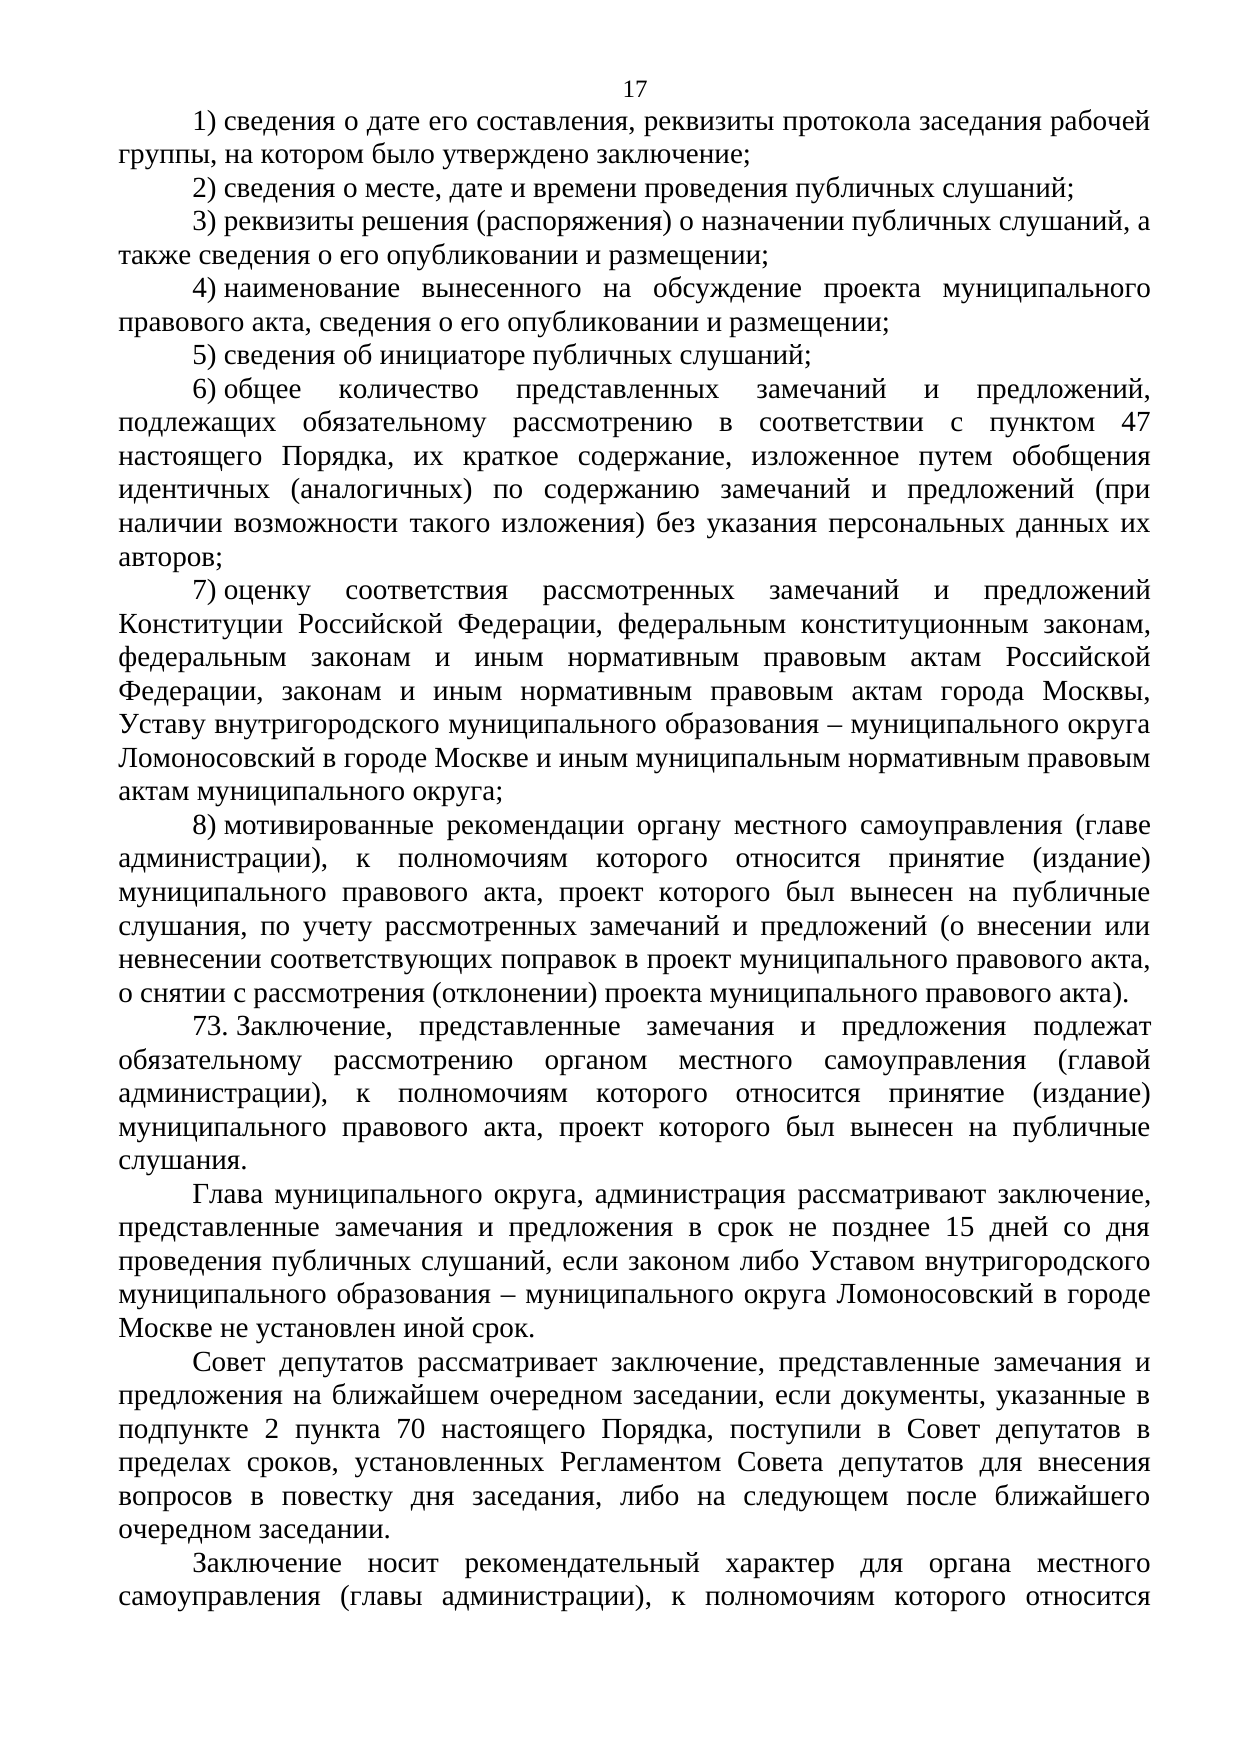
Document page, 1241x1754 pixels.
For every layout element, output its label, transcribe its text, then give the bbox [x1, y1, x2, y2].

text 1) сведения о дате его составления, реквизиты протокола заседания рабочей группы, на котором было утверждено заключение; [118, 103, 1152, 170]
text 5) сведения об инициаторе публичных слушаний; [118, 337, 1152, 371]
text 4) наименование вынесенного на обсуждение проекта муниципального правового акта, сведения о его опубликовании и размещении; [118, 270, 1152, 337]
text 73. Заключение, представленные замечания и предложения подлежат обязательному рассмотрению органом местного самоуправления (главой администрации), к полномочиям которого относится принятие (издание) муниципального правового акта, проект которого был вынесен на публичные слушания. [118, 1008, 1152, 1176]
text Совет депутатов рассматривает заключение, представленные замечания и предложения на ближайшем очередном заседании, если документы, указанные в подпункте 2 пункта 70 настоящего Порядка, поступили в Совет депутатов в пределах сроков, установленных Регламентом Совета депутатов для внесения вопросов в повестку дня заседания, либо на следующем после ближайшего очередном заседании. [118, 1344, 1152, 1545]
text Глава муниципального округа, администрация рассматривают заключение, представленные замечания и предложения в срок не позднее 15 дней со дня проведения публичных слушаний, если законом либо Уставом внутригородского муниципального образования – муниципального округа Ломоносовский в городе Москве не установлен иной срок. [118, 1176, 1152, 1344]
text 3) реквизиты решения (распоряжения) о назначении публичных слушаний, а также сведения о его опубликовании и размещении; [118, 203, 1152, 270]
text 8) мотивированные рекомендации органу местного самоуправления (главе администрации), к полномочиям которого относится принятие (издание) муниципального правового акта, проект которого был вынесен на публичные слушания, по учету рассмотренных замечаний и предложений (о внесении или невнесении соответствующих поправок в проект муниципального правового акта, о снятии с рассмотрения (отклонении) проекта муниципального правового акта). [118, 807, 1152, 1008]
text 2) сведения о месте, дате и времени проведения публичных слушаний; [118, 170, 1152, 203]
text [118, 1545, 1152, 1612]
text 7) оценку соответствия рассмотренных замечаний и предложений Конституции Российской Федерации, федеральным конституционным законам, федеральным законам и иным нормативным правовым актам Российской Федерации, законам и иным нормативным правовым актам города Москвы, Уставу внутригородского муниципального образования – муниципального округа Ломоносовский в городе Москве и иным муниципальным нормативным правовым актам муниципального округа; [118, 572, 1152, 807]
text 6) общее количество представленных замечаний и предложений, подлежащих обязательному рассмотрению в соответствии с пунктом 47 настоящего Порядка, их краткое содержание, изложенное путем обобщения идентичных (аналогичных) по содержанию замечаний и предложений (при наличии возможности такого изложения) без указания персональных данных их авторов; [118, 371, 1152, 572]
